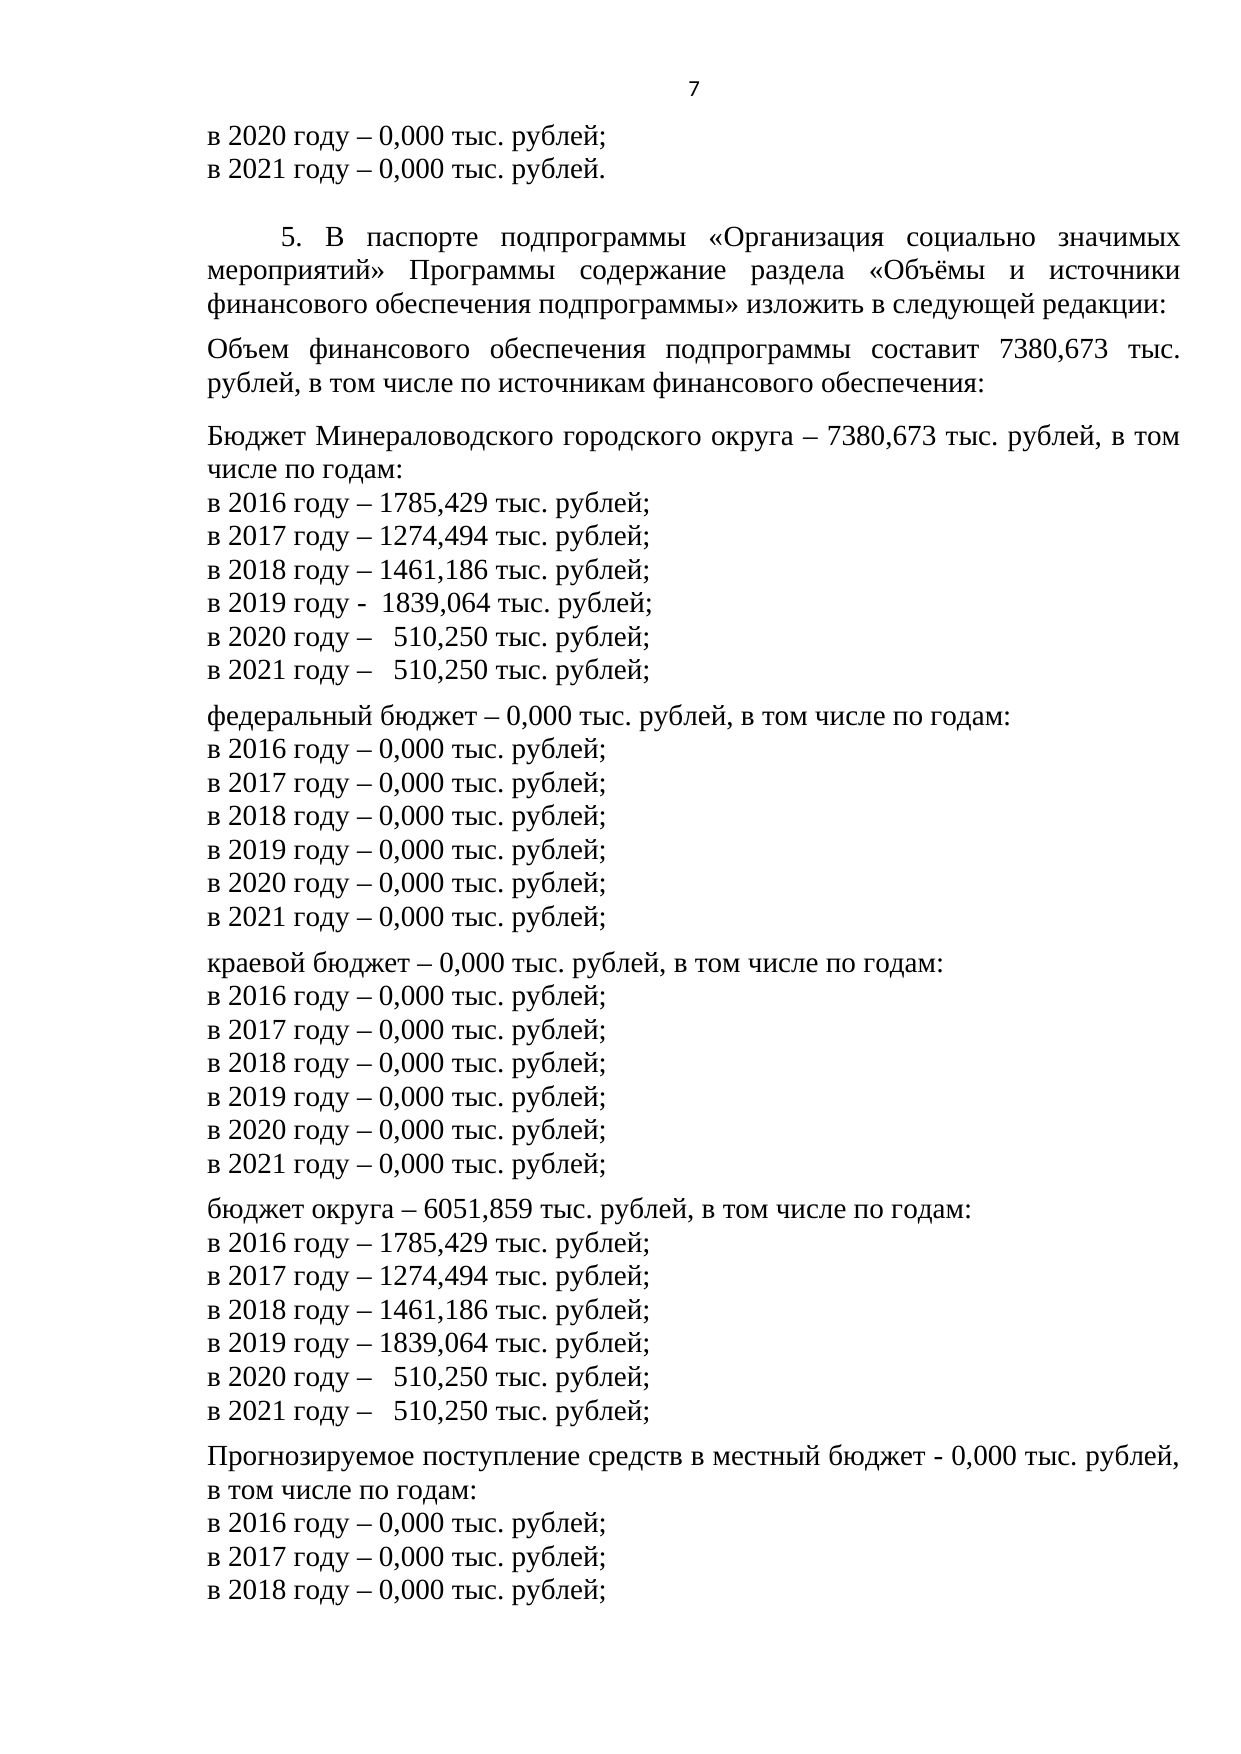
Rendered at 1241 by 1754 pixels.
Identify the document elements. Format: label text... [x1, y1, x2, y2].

list в 2018 году – 0,000 тыс. рублей; [207, 1572, 1181, 1606]
text в 2019 году – 1839,064 тыс. рублей; [207, 1326, 1181, 1359]
text в 2018 году – 1461,186 тыс. рублей; [207, 552, 1181, 585]
text в 2020 году – 0,000 тыс. рублей; [207, 1112, 1181, 1146]
text в 2020 году – 0,000 тыс. рублей; [207, 866, 1181, 899]
text в 2017 году – 1274,494 тыс. рублей; [207, 1258, 1181, 1292]
text в 2019 году – 0,000 тыс. рублей; [207, 832, 1181, 866]
text в 2017 году – 0,000 тыс. рублей; [207, 765, 1181, 798]
text в 2017 году – 0,000 тыс. рублей; [207, 1012, 1181, 1045]
list В паспорте подпрограммы «Организация социально значимых мероприятий» Программы содержание раздела «Объёмы и источники финансового обеспечения подпрограммы» изложить в следующей редакции: [207, 219, 1181, 319]
text в 2021 году – 0,000 тыс. рублей; [207, 899, 1181, 933]
text бюджет округа – 6051,859 тыс. рублей, в том числе по годам: [207, 1191, 1181, 1225]
text в 2017 году – 1274,494 тыс. рублей; [207, 518, 1181, 552]
text в 2016 году – 1785,429 тыс. рублей; [207, 485, 1181, 518]
text в 2018 году – 0,000 тыс. рублей; [207, 1045, 1181, 1079]
text в 2018 году – 1461,186 тыс. рублей; [207, 1292, 1181, 1326]
text в 2016 году – 0,000 тыс. рублей; [207, 731, 1181, 765]
text в 2020 году – 510,250 тыс. рублей; [207, 1359, 1181, 1393]
list в 2020 году – 0,000 тыс. рублей; [207, 118, 1181, 152]
list в 2016 году – 0,000 тыс. рублей; [207, 1505, 1181, 1539]
text федеральный бюджет – 0,000 тыс. рублей, в том числе по годам: [207, 698, 1181, 731]
text в 2019 году - 1839,064 тыс. рублей; [207, 585, 1181, 619]
text Прогнозируемое поступление средств в местный бюджет - 0,000 тыс. рублей, в том числе по годам: [207, 1438, 1181, 1505]
text Объем финансового обеспечения подпрограммы составит 7380,673 тыс. рублей, в том числе по источникам финансового обеспечения: [207, 331, 1181, 398]
text в 2019 году – 0,000 тыс. рублей; [207, 1079, 1181, 1112]
text в 2021 году – 510,250 тыс. рублей; [207, 652, 1181, 686]
text в 2020 году – 510,250 тыс. рублей; [207, 619, 1181, 652]
text в 2021 году – 0,000 тыс. рублей. [207, 152, 1181, 185]
text в 2016 году – 1785,429 тыс. рублей; [207, 1225, 1181, 1258]
text в 2021 году – 510,250 тыс. рублей; [207, 1393, 1181, 1426]
text в 2016 году – 0,000 тыс. рублей; [207, 978, 1181, 1012]
text краевой бюджет – 0,000 тыс. рублей, в том числе по годам: [207, 945, 1181, 978]
text Бюджет Минераловодского городского округа – 7380,673 тыс. рублей, в том числе по годам: [207, 418, 1181, 485]
text в 2018 году – 0,000 тыс. рублей; [207, 798, 1181, 832]
list в 2017 году – 0,000 тыс. рублей; [207, 1539, 1181, 1572]
text в 2021 году – 0,000 тыс. рублей; [207, 1146, 1181, 1179]
